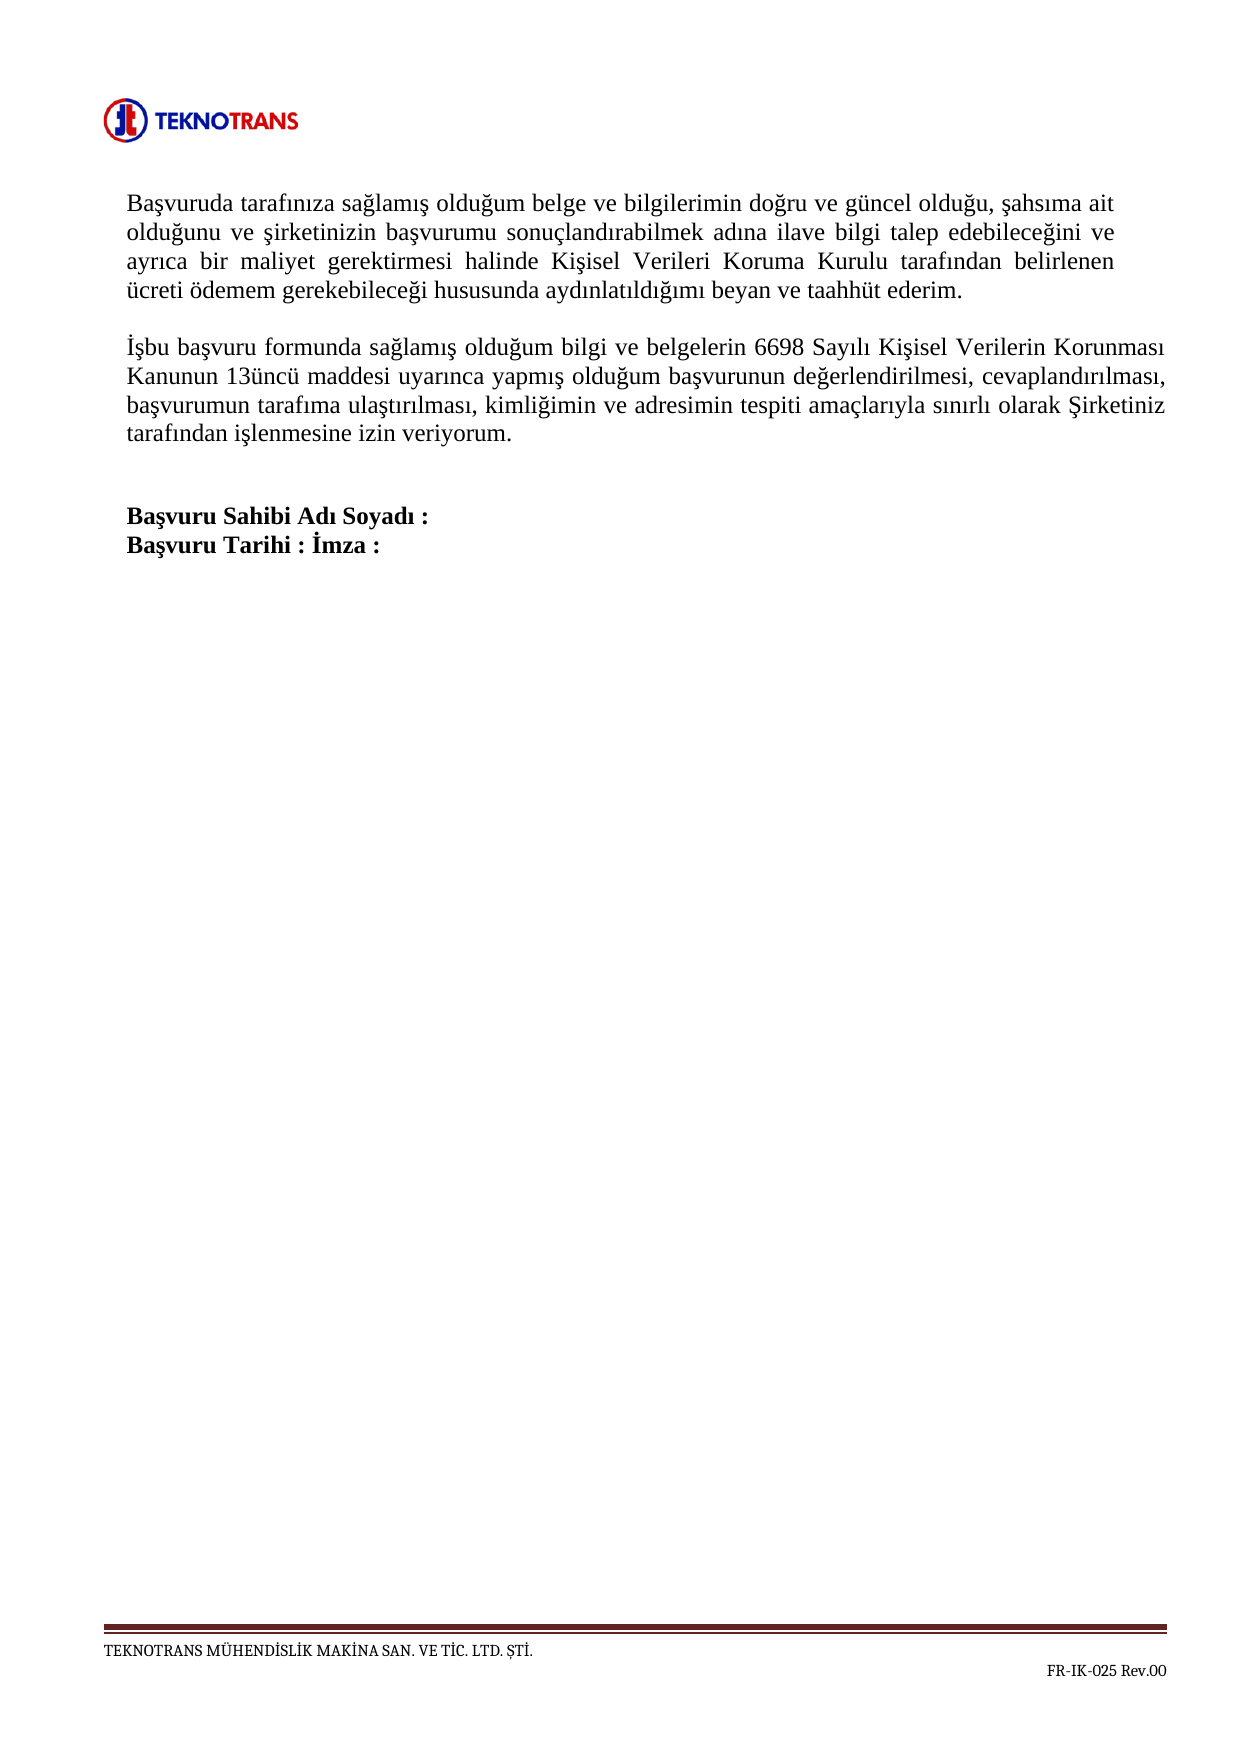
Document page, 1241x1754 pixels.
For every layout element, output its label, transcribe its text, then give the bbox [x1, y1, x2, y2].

text Başvuruda tarafınıza sağlamış olduğum belge ve bilgilerimin doğru ve güncel olduğu, şahsıma ait olduğunu ve şirketinizin başvurumu sonuçlandırabilmek adına ilave bilgi talep edebileceğini ve ayrıca bir maliyet gerektirmesi halinde Kişisel Verileri Koruma Kurulu tarafından belirlenen ücreti ödemem gerekebileceği hususunda aydınlatıldığımı beyan ve taahhüt ederim. [126, 188, 1116, 303]
text İşbu başvuru formunda sağlamış olduğum bilgi ve belgelerin 6698 Sayılı Kişisel Verilerin Korunması Kanunun 13üncü maddesi uyarınca yapmış olduğum başvurunun değerlendirilmesi, cevaplandırılması, başvurumun tarafıma ulaştırılması, kimliğimin ve adresimin tespiti amaçlarıyla sınırlı olarak Şirketiniz tarafından işlenmesine izin veriyorum. [126, 332, 1167, 447]
picture [103, 86, 299, 163]
subtitle Başvuru Sahibi Adı Soyadı : [126, 501, 662, 530]
text Başvuru Tarihi : İmza : [126, 530, 383, 558]
